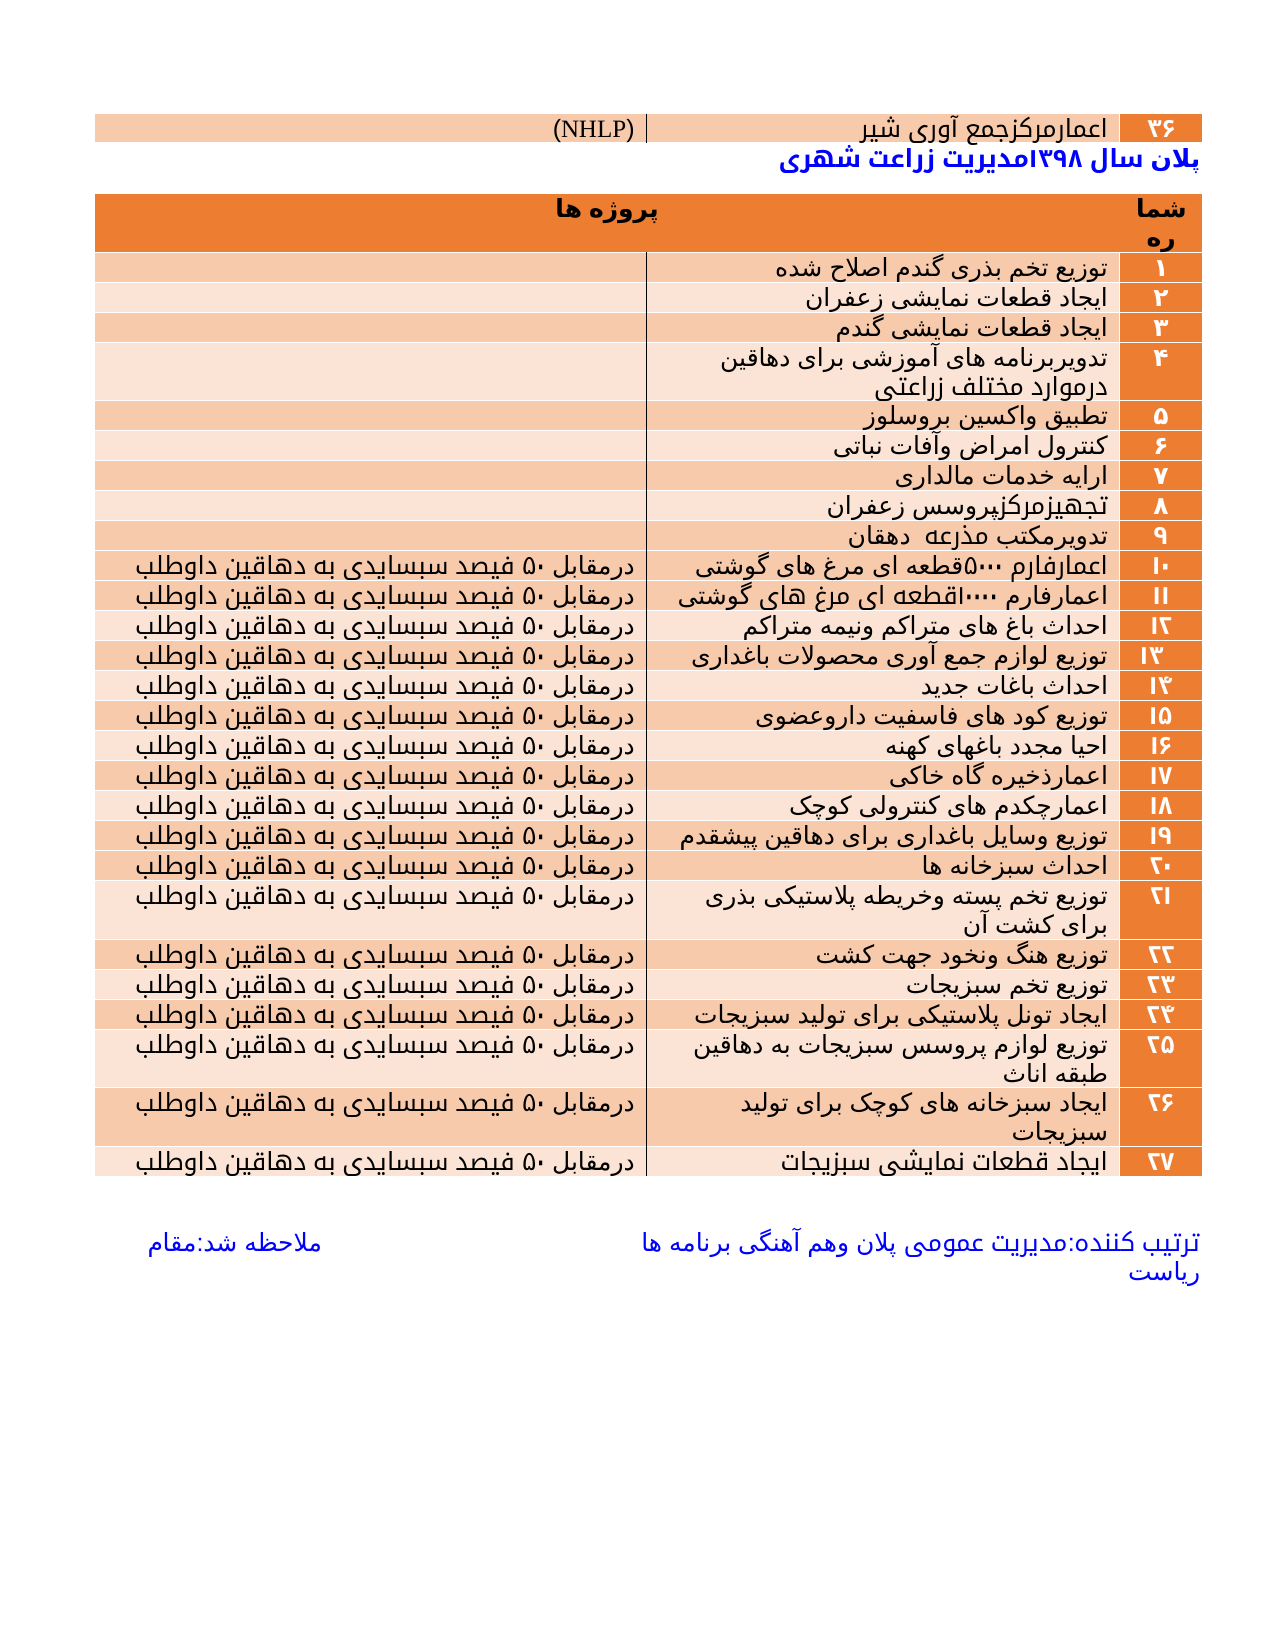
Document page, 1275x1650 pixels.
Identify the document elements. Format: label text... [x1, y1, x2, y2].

table_cell درمقابل ۵۰ فیصد سبسایدی به دهاقین داوطلب [95, 851, 646, 880]
table_cell احیا مجدد باغهای کهنه [647, 731, 1119, 760]
table_cell [95, 343, 646, 400]
table_cell اعمارچکدم های کنترولی کوچک [647, 791, 1119, 820]
table_cell درمقابل ۵۰ فیصد سبسایدی به دهاقین داوطلب [95, 761, 646, 790]
table_cell درمقابل ۵۰ فیصد سبسایدی به دهاقین داوطلب [95, 581, 646, 610]
table_cell درمقابل ۵۰ فیصد سبسایدی به دهاقین داوطلب [95, 641, 646, 670]
table_cell ۱ [1120, 253, 1202, 282]
table_cell ۱۴ [1120, 671, 1202, 700]
table_cell درمقابل ۵۰ فیصد سبسایدی به دهاقین داوطلب [95, 701, 646, 730]
table_cell [95, 313, 646, 342]
table_cell [95, 491, 646, 520]
table_cell ۱۲ [1120, 611, 1202, 640]
table_cell ۱۵ [1120, 701, 1202, 730]
table_cell ۳ [1120, 313, 1202, 342]
table_cell درمقابل ۵۰ فیصد سبسایدی به دهاقین داوطلب [95, 940, 646, 969]
table_cell اعمارذخیره گاه خاکی [647, 761, 1119, 790]
table_cell ایجاد سبزخانه های کوچک برای تولید سبزیجات [647, 1088, 1119, 1146]
table_cell احداث باغات جدید [647, 671, 1119, 700]
table_cell درمقابل ۵۰ فیصد سبسایدی به دهاقین داوطلب [95, 1000, 646, 1029]
table_cell توزیع تخم بذری گندم اصلاح شده [647, 253, 1119, 282]
table_cell درمقابل ۵۰ فیصد سبسایدی به دهاقین داوطلب [95, 671, 646, 700]
table_cell ۲۵ [1120, 1030, 1202, 1087]
table_cell ارایه خدمات مالداری [647, 461, 1119, 490]
table_cell توزیع وسایل باغداری برای دهاقین پیشقدم [647, 821, 1119, 850]
table_cell تطبیق واکسین بروسلوز [647, 401, 1119, 430]
table_cell درمقابل ۵۰ فیصد سبسایدی به دهاقین داوطلب [95, 551, 646, 580]
table_cell ۶ [1120, 431, 1202, 460]
table_cell ایجاد تونل پلاستیکی برای تولید سبزیجات [647, 1000, 1119, 1029]
table_cell درمقابل ۵۰ فیصد سبسایدی به دهاقین داوطلب [95, 1088, 646, 1146]
table_cell اعمارفارم ۱۰۰۰۰قطعه ای مرغ های گوشتی [647, 581, 1119, 610]
table_cell توزیع هنگ ونخود جهت کشت [647, 940, 1119, 969]
table_cell ۱۸ [1120, 791, 1202, 820]
table_cell ایجاد قطعات نمایشی گندم [647, 313, 1119, 342]
table_cell ۱۹ [1120, 821, 1202, 850]
table_cell ایجاد قطعات نمایشی زعفران [647, 283, 1119, 312]
table_cell ۱۳ [1120, 641, 1202, 670]
table_cell ۳۶ [1120, 114, 1202, 142]
table_cell ۲۲ [1120, 940, 1202, 969]
table_cell ۲۶ [1120, 1088, 1202, 1146]
table_cell تدویربرنامه های آموزشی برای دهاقین درموارد مختلف زراعتی [647, 343, 1119, 400]
table_cell ۹ [1120, 521, 1202, 550]
table_cell تجهیزمرکز‍پروسس زعفران [647, 491, 1119, 520]
table_cell ۴ [1120, 343, 1202, 400]
table_cell توزیع کود های فاسفیت داروعضوی [647, 701, 1119, 730]
table_cell [95, 461, 646, 490]
table_cell ۱۶ [1120, 731, 1202, 760]
table_cell ۲۴ [1120, 1000, 1202, 1029]
table_cell [95, 431, 646, 460]
table_cell (NHLP) [95, 114, 646, 142]
table_cell درمقابل ۵۰ فیصد سبسایدی به دهاقین داوطلب [95, 1147, 646, 1176]
table_cell درمقابل ۵۰ فیصد سبسایدی به دهاقین داوطلب [95, 791, 646, 820]
table_cell درمقابل ۵۰ فیصد سبسایدی به دهاقین داوطلب [95, 821, 646, 850]
table_cell ۲۳ [1120, 970, 1202, 999]
text ترتیب کننده:مدیریت عمومی پلان وهم آهنگی برنامه ها ملاحظه شد:مقام ریاست [94, 1228, 1200, 1286]
table_cell توزیع تخم سبزیجات [647, 970, 1119, 999]
text پلان سال ۱۳۹۸مدیریت زراعت شهری [94, 144, 1200, 172]
table_cell درمقابل ۵۰ فیصد سبسایدی به دهاقین داوطلب [95, 970, 646, 999]
table_header پروژه ها [95, 194, 1119, 252]
table_cell درمقابل ۵۰ فیصد سبسایدی به دهاقین داوطلب [95, 1030, 646, 1087]
table_cell درمقابل ۵۰ فیصد سبسایدی به دهاقین داوطلب [95, 731, 646, 760]
table_cell [95, 283, 646, 312]
table_cell ۲۷ [1120, 1147, 1202, 1176]
table_cell [95, 253, 646, 282]
table_cell ۸ [1120, 491, 1202, 520]
table_cell تدویرمکتب مذرعه دهقان [647, 521, 1119, 550]
table_cell درمقابل ۵۰ فیصد سبسایدی به دهاقین داوطلب [95, 881, 646, 939]
table_cell توزیع تخم پسته وخریطه پلاستیکی بذری برای کشت آن [647, 881, 1119, 939]
table_cell [95, 401, 646, 430]
table_cell ۲ [1120, 283, 1202, 312]
table_cell احداث باغ های متراکم ونیمه متراکم [647, 611, 1119, 640]
table_cell احداث سبزخانه ها [647, 851, 1119, 880]
table_cell کنترول امراض وآفات نباتی [647, 431, 1119, 460]
table_cell ۱۱ [1120, 581, 1202, 610]
table_header شماره [1119, 194, 1202, 252]
table_cell اعمارفارم ۵۰۰۰قطعه ای مرغ های گوشتی [647, 551, 1119, 580]
table_cell ۱۷ [1120, 761, 1202, 790]
table_cell ۲۱ [1120, 881, 1202, 939]
table_cell اعمارمرکزجمع آوری شیر [647, 114, 1119, 142]
table_cell [95, 521, 646, 550]
table_cell ۲۰ [1120, 851, 1202, 880]
table_cell ۷ [1120, 461, 1202, 490]
table_cell ۱۰ [1120, 551, 1202, 580]
table_cell ۵ [1120, 401, 1202, 430]
table_cell توزیع لوازم جمع آوری محصولات باغداری [647, 641, 1119, 670]
table_cell ایجاد قطعات نمایشی سبزیجات [647, 1147, 1119, 1176]
table_cell توزیع لوازم پروسس سبزیجات به دهاقین طبقه اناث [647, 1030, 1119, 1087]
table_cell درمقابل ۵۰ فیصد سبسایدی به دهاقین داوطلب [95, 611, 646, 640]
